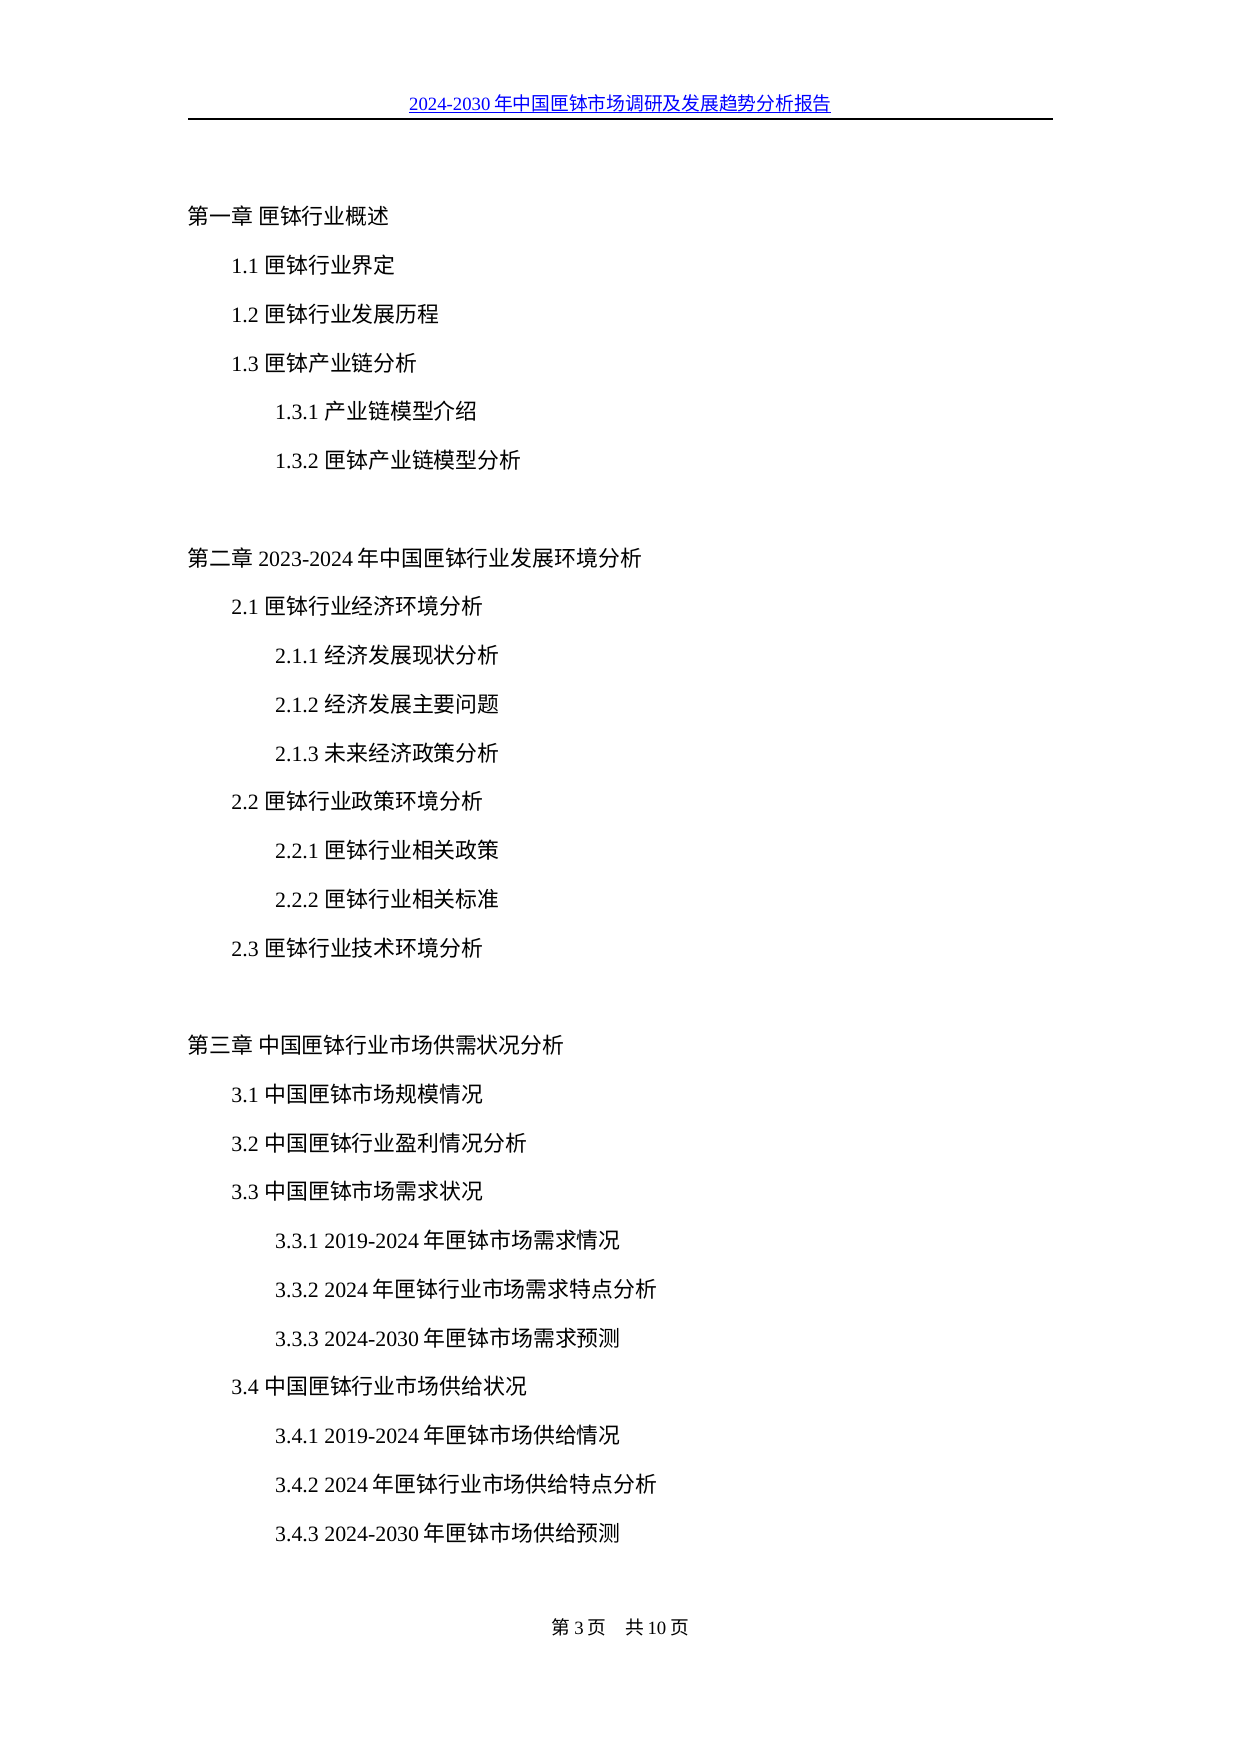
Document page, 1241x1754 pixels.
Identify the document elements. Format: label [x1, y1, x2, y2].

text [187, 150, 1053, 1548]
